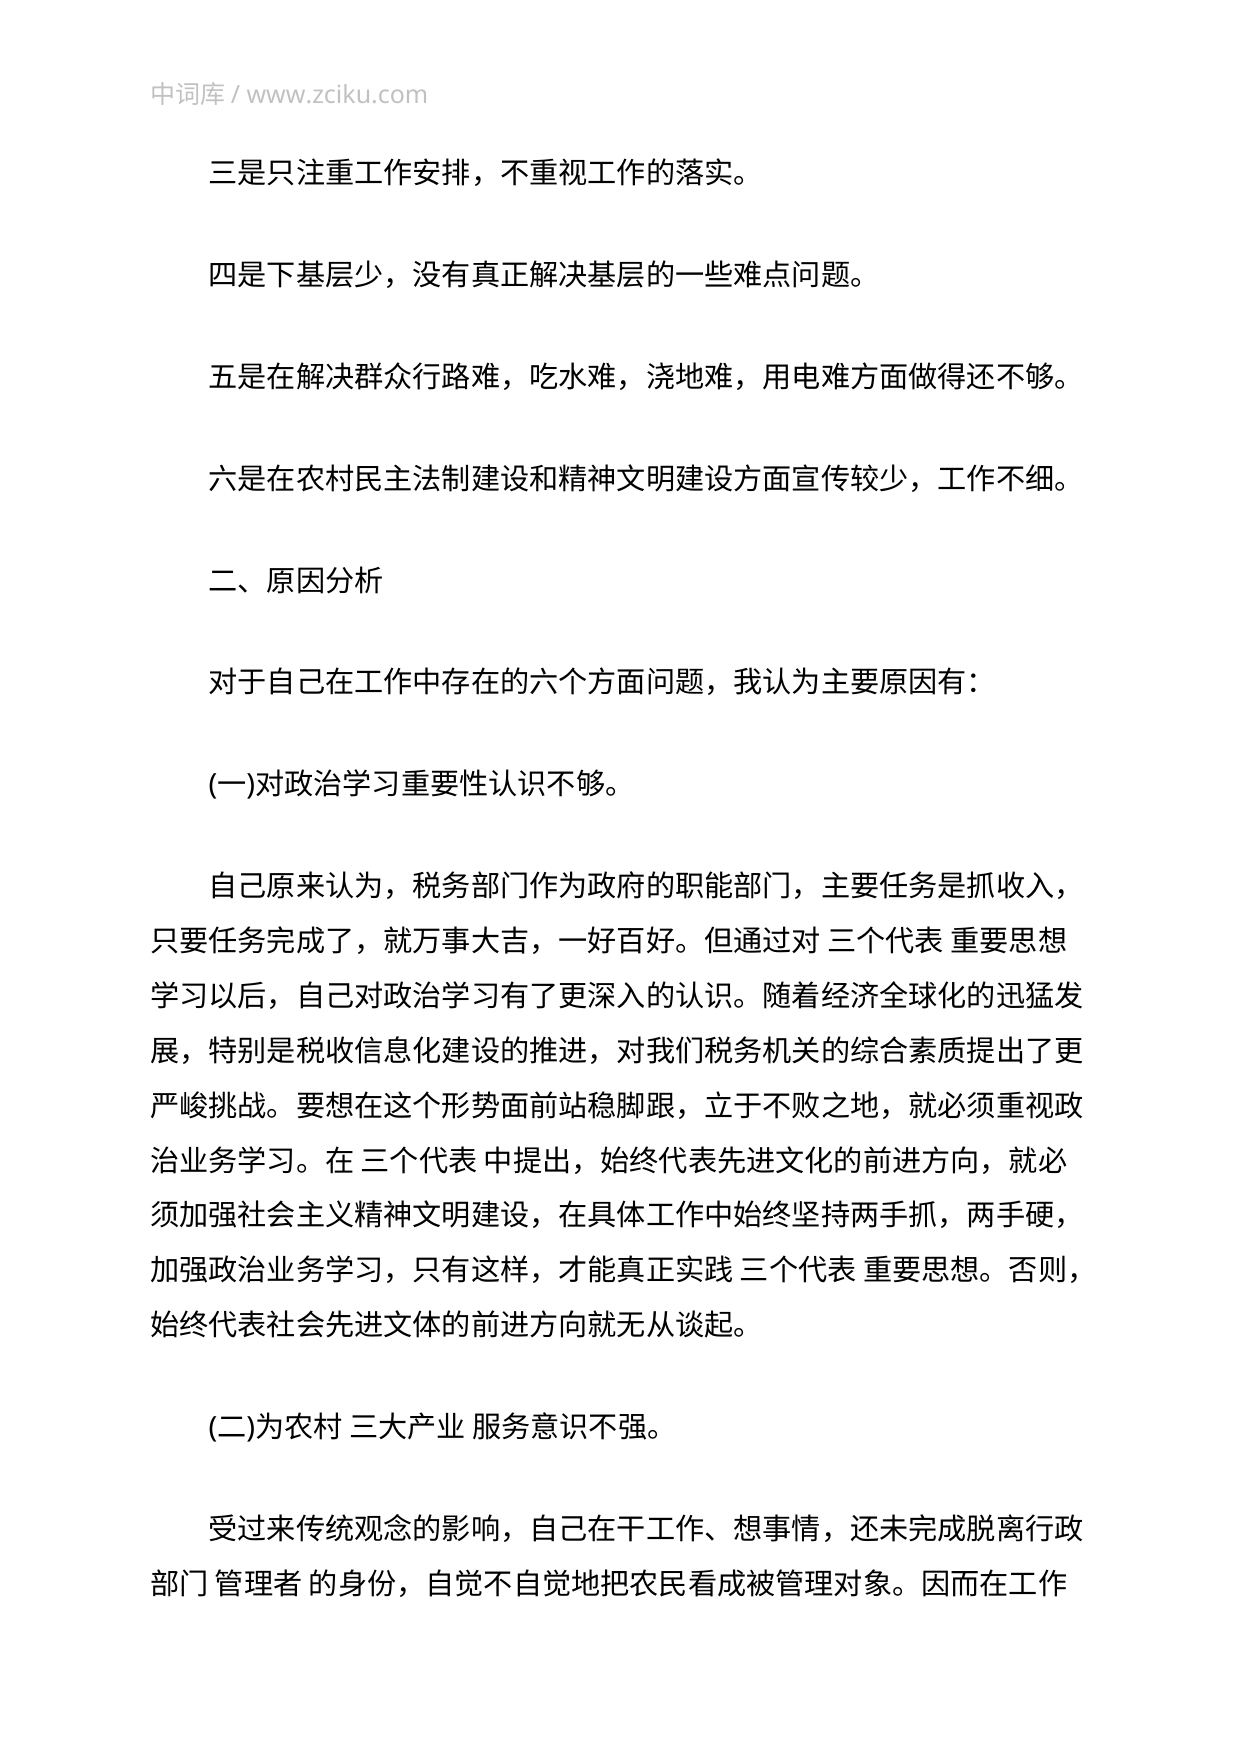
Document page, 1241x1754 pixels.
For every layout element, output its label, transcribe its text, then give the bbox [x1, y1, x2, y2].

text 五是在解决群众行路难，吃水难，浇地难，用电难方面做得还不够。 [150, 353, 1090, 396]
text 六是在农村民主法制建设和精神文明建设方面宣传较少，工作不细。 [150, 455, 1090, 498]
text (一)对政治学习重要性认识不够。 [150, 761, 1090, 803]
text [150, 1506, 1090, 1603]
text (二)为农村 三大产业 服务意识不强。 [150, 1403, 1090, 1446]
text 二、原因分析 [150, 557, 1090, 599]
text 四是下基层少，没有真正解决基层的一些难点问题。 [150, 252, 1090, 294]
text 自己原来认为，税务部门作为政府的职能部门，主要任务是抓收入，只要任务完成了，就万事大吉，一好百好。但通过对 三个代表 重要思想学习以后，自己对政治学习有了更深入的认识。随着经济全球化的迅猛发展，特别是税收信息化建设的推进，对我们税务机关的综合素质提出了更严峻挑战。要想在这个形势面前站稳脚跟，立于不败之地，就必须重视政治业务学习。在 三个代表 中提出，始终代表先进文化的前进方向，就必须加强社会主义精神文明建设，在具体工作中始终坚持两手抓，两手硬，加强政治业务学习，只有这样，才能真正实践 三个代表 重要思想。否则，始终代表社会先进文体的前进方向就无从谈起。 [150, 863, 1090, 1344]
text 三是只注重工作安排，不重视工作的落实。 [150, 150, 1090, 192]
text 对于自己在工作中存在的六个方面问题，我认为主要原因有： [150, 659, 1090, 701]
